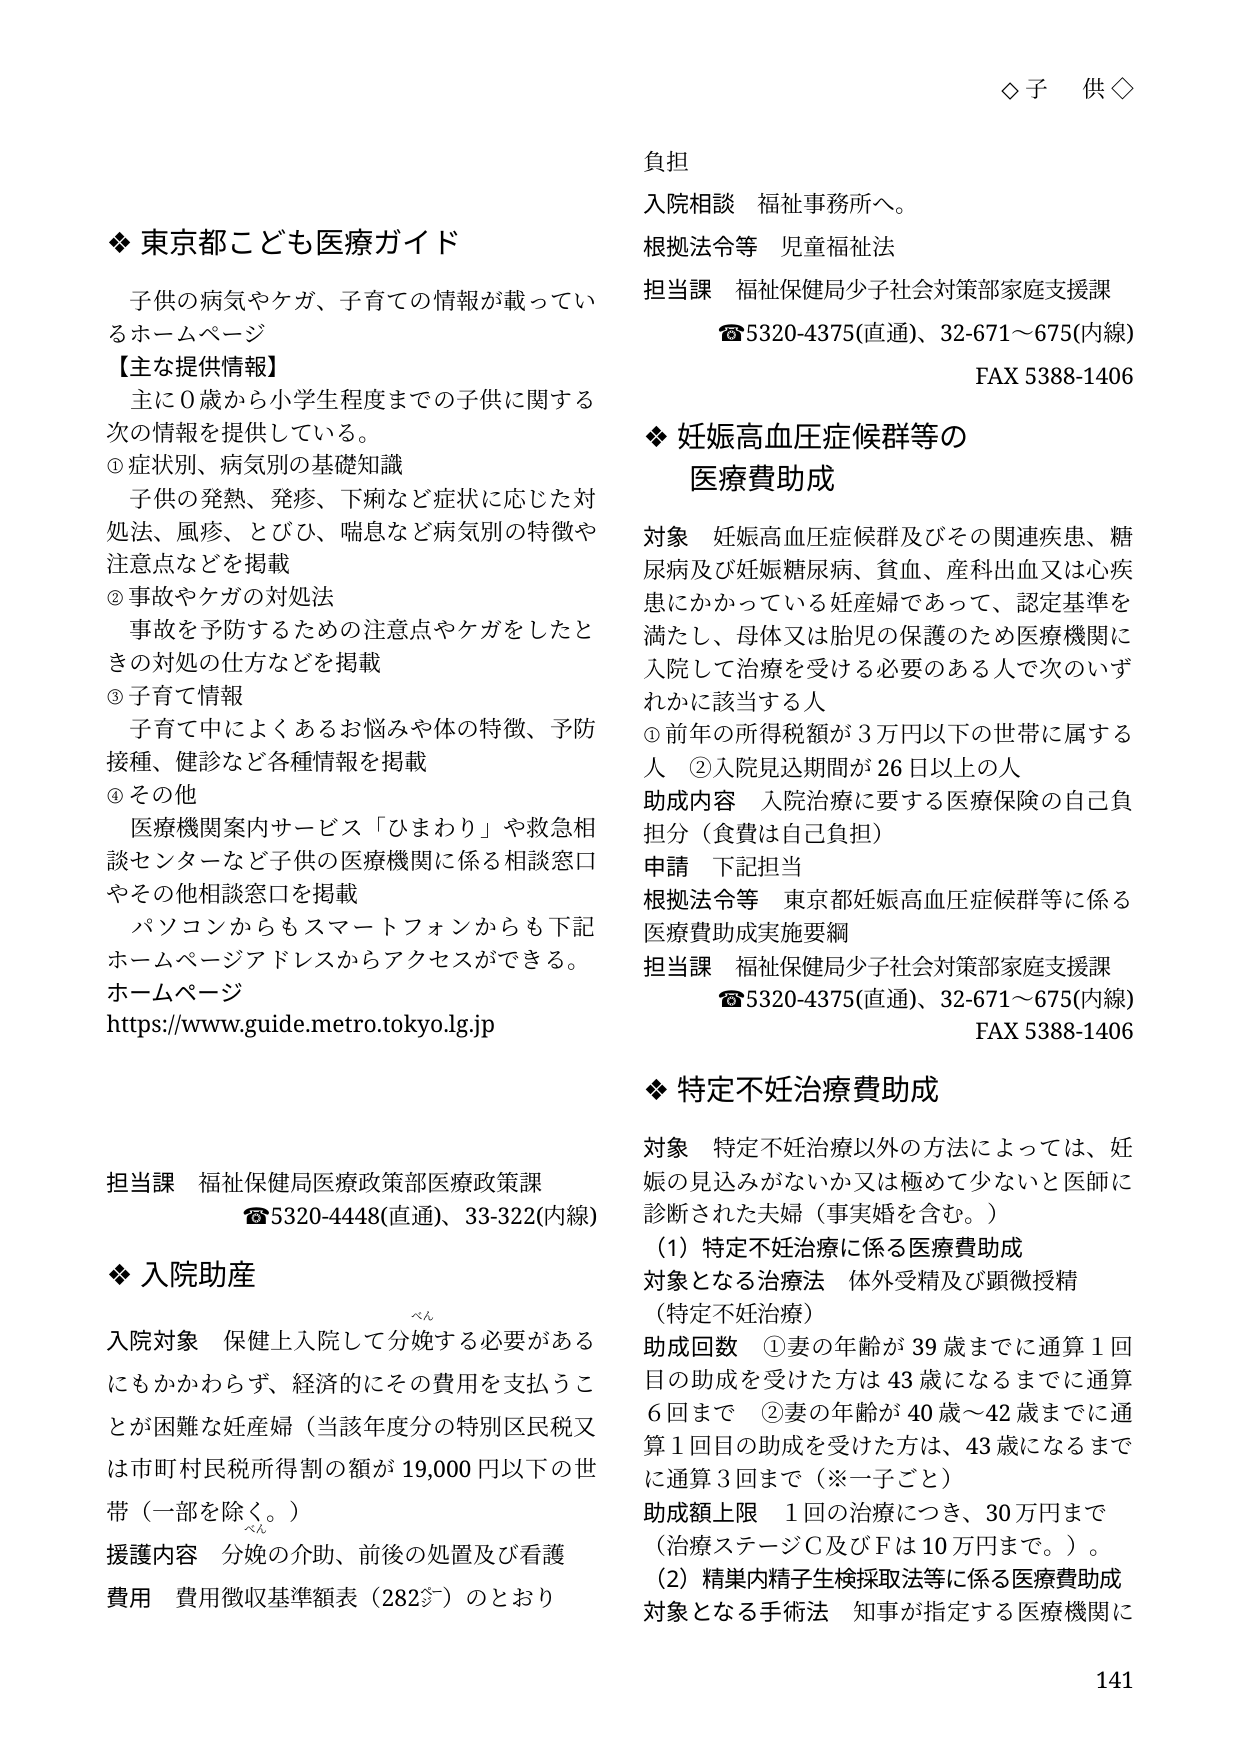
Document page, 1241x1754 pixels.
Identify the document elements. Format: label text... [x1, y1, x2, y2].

text パソコンからもスマートフォンからも下記ホームページアドレスからアクセスができる。 [106, 909, 597, 975]
text ④その他 [106, 777, 597, 811]
text ☎5320-4448(直通)、33-322(内線) [106, 1198, 597, 1231]
text （治療ステージＣ及びＦは10万円まで。）。 [643, 1528, 1134, 1561]
text 子供の病気やケガ、子育ての情報が載っているホームページ [106, 283, 597, 348]
text （1）特定不妊治療に係る医療費助成 [643, 1229, 1134, 1263]
text 子供の発熱、発疹、下痢など症状に応じた対処法、風疹、とびひ、喘息など病気別の特徴や注意点などを掲載 [106, 481, 597, 579]
text 事故を予防するための注意点やケガをしたときの対処の仕方などを掲載 [106, 613, 597, 678]
text ☎5320-4375(直通)、32-671～675(内線) [643, 982, 1134, 1015]
text （特定不妊治療） [643, 1296, 1134, 1329]
text ③子育て情報 [106, 678, 597, 712]
text 援護内容 分の介助、前後の処置及び看護 [106, 1529, 597, 1572]
text （2）精巣内精子生検採取法等に係る医療費助成 [643, 1561, 1134, 1594]
text 入院対象 保健上入院して分する必要があるにもかかわらず、経済的にその費用を支払うことが困難な妊産婦（当該年度分の特別区民税又は市町村民税所得割の額が19,000円以下の世帯（一部を除く。） [106, 1315, 597, 1529]
text ☎5320-4375(直通)、32-671～675(内線) [643, 307, 1134, 350]
text 根拠法令等 児童福祉法 [643, 221, 1134, 264]
text 対象となる手術法 知事が指定する医療機関において受けた、特定不妊治療に至る過程の一環として行われる、精子を精巣等から採取するための手術（ＴＥＳＥ、ＭＥＳＡ、ＰＥＳＡ、ＴＥＳＡ） [643, 1594, 1134, 1627]
text ①前年の所得税額が３万円以下の世帯に属する人 ②入院見込期間が26日以上の人 [643, 717, 1134, 783]
text 担当課 福祉保健局医療政策部医療政策課 [106, 1164, 597, 1198]
text 対象 特定不妊治療以外の方法によっては、妊娠の見込みがないか又は極めて少ないと医師に診断された夫婦（事実婚を含む。） [643, 1130, 1134, 1229]
text ❖ 入院助産 [106, 1252, 597, 1294]
text 医療機関案内サービス「ひまわり」や救急相談センターなど子供の医療機関に係る相談窓口やその他相談窓口を掲載 [106, 811, 597, 909]
text 担当課 福祉保健局少子社会対策部家庭支援課 [643, 948, 1134, 982]
text 助成額上限 １回の治療につき、30万円まで [643, 1494, 1134, 1528]
text ❖ 妊娠高血圧症候群等の 医療費助成 [643, 414, 1134, 497]
text 申請 下記担当 [643, 849, 1134, 882]
text ホームページ [106, 975, 597, 1008]
text 入院相談 福祉事務所へ。 [643, 179, 1134, 221]
text 根拠法令等 東京都妊娠高血圧症候群等に係る医療費助成実施要綱 [643, 882, 1134, 948]
text 担当課 福祉保健局少子社会対策部家庭支援課 [643, 264, 1134, 307]
text 対象 妊娠高血圧症候群及びその関連疾患、糖尿病及び妊娠糖尿病、貧血、産科出血又は心疾患にかかっている妊産婦であって、認定基準を満たし、母体又は胎児の保護のため医療機関に入院して治療を受ける必要のある人で次のいずれかに該当する人 [643, 519, 1134, 717]
text 主に０歳から小学生程度までの子供に関する次の情報を提供している。 [106, 382, 597, 448]
text 費用 費用徴収基準額表（282㌻）のとおり [106, 1572, 597, 1615]
text FAX 5388-1406 [643, 1015, 1134, 1046]
text 【主な提供情報】 [106, 348, 597, 382]
text ❖ 東京都こども医療ガイド [106, 220, 597, 261]
text ②事故やケガの対処法 [106, 579, 597, 613]
text 負担 [643, 136, 1134, 179]
text ❖ 特定不妊治療費助成 [643, 1067, 1134, 1109]
text 助成内容 入院治療に要する医療保険の自己負担分（食費は自己負担） [643, 783, 1134, 849]
text https://www.guide.metro.tokyo.lg.jp [106, 1008, 597, 1039]
text FAX 5388-1406 [643, 350, 1134, 393]
text ①症状別、病気別の基礎知識 [106, 448, 597, 481]
text 子育て中によくあるお悩みや体の特徴、予防接種、健診など各種情報を掲載 [106, 712, 597, 777]
text 対象となる治療法 体外受精及び顕微授精 [643, 1263, 1134, 1296]
text 助成回数 ①妻の年齢が39歳までに通算１回目の助成を受けた方は43歳になるまでに通算６回まで ②妻の年齢が40歳～42歳までに通算１回目の助成を受けた方は、43歳になるまでに通算３回まで（※一子ごと） [643, 1329, 1134, 1494]
